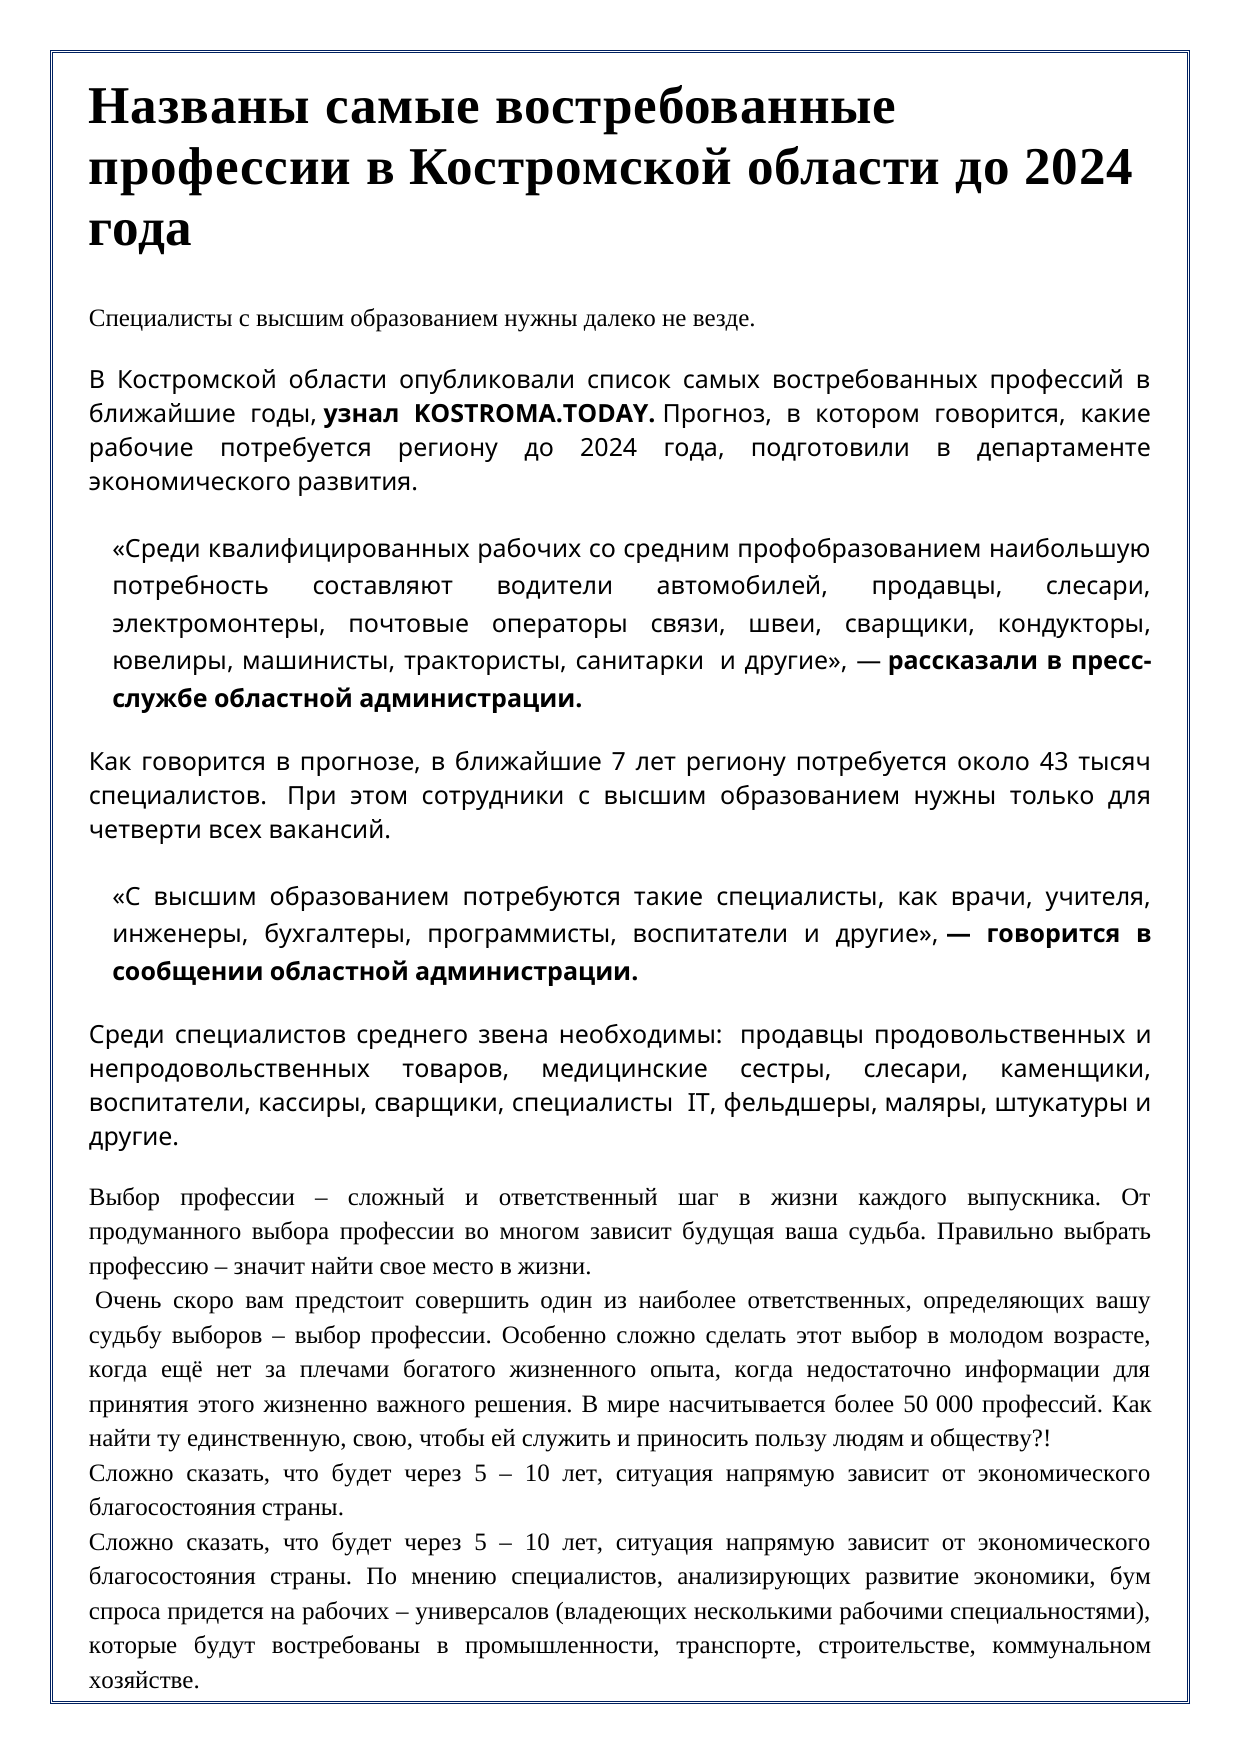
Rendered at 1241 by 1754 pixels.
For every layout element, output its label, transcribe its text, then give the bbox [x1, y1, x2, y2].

text Как говорится в прогнозе, в ближайшие 7 лет региону потребуется около 43 тысяч специалистов. При этом сотрудники с высшим образованием нужны только для четверти всех вакансий. [89, 743, 1152, 846]
text Специалисты с высшим образованием нужны далеко не везде. [89, 288, 1152, 332]
text «С высшим образованием потребуются такие специалисты, как врачи, учителя, инженеры, бухгалтеры, программисты, воспитатели и другие», — говорится в сообщении областной администрации. [112, 875, 1152, 987]
text Названы самые востребованные профессии в Костромской области до 2024 года [89, 74, 1152, 257]
text Сложно сказать, что будет через 5 – 10 лет, ситуация напрямую зависит от экономического благосостояния страны. [89, 1487, 1152, 1521]
text Среди специалистов среднего звена необходимы: продавцы продовольственных и непродовольственных товаров, медицинские сестры, слесари, каменщики, воспитатели, кассиры, сварщики, специалисты IT, фельдшеры, маляры, штукатуры и другие. [89, 1017, 1152, 1153]
text В Костромской области опубликовали список самых востребованных профессий в ближайшие годы, узнал KOSTROMA.TODAY. Прогноз, в котором говорится, какие рабочие потребуется региону до 2024 года, подготовили в департаменте экономического развития. [89, 361, 1152, 498]
text Очень скоро вам предстоит совершить один из наиболее ответственных, определяющих вашу судьбу выборов – выбор профессии. Особенно сложно сделать этот выбор в молодом возрасте, когда ещё нет за плечами богатого жизненного опыта, когда недостаточно информации для принятия этого жизненно важного решения. В мире насчитывается более 50 000 профессий. Как найти ту единственную, свою, чтобы ей служить и приносить пользу людям и обществу?! [89, 1418, 1152, 1452]
text Выбор профессии – сложный и ответственный шаг в жизни каждого выпускника. От продуманного выбора профессии во многом зависит будущая ваша судьба. Правильно выбрать профессию – значит найти свое место в жизни. [89, 1182, 1152, 1280]
text «Среди квалифицированных рабочих со средним профобразованием наибольшую потребность составляют водители автомобилей, продавцы, слесари, электромонтеры, почтовые операторы связи, швеи, сварщики, кондукторы, ювелиры, машинисты, трактористы, санитарки и другие», — рассказали в пресс-службе областной администрации. [112, 527, 1152, 714]
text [89, 1659, 1152, 1693]
